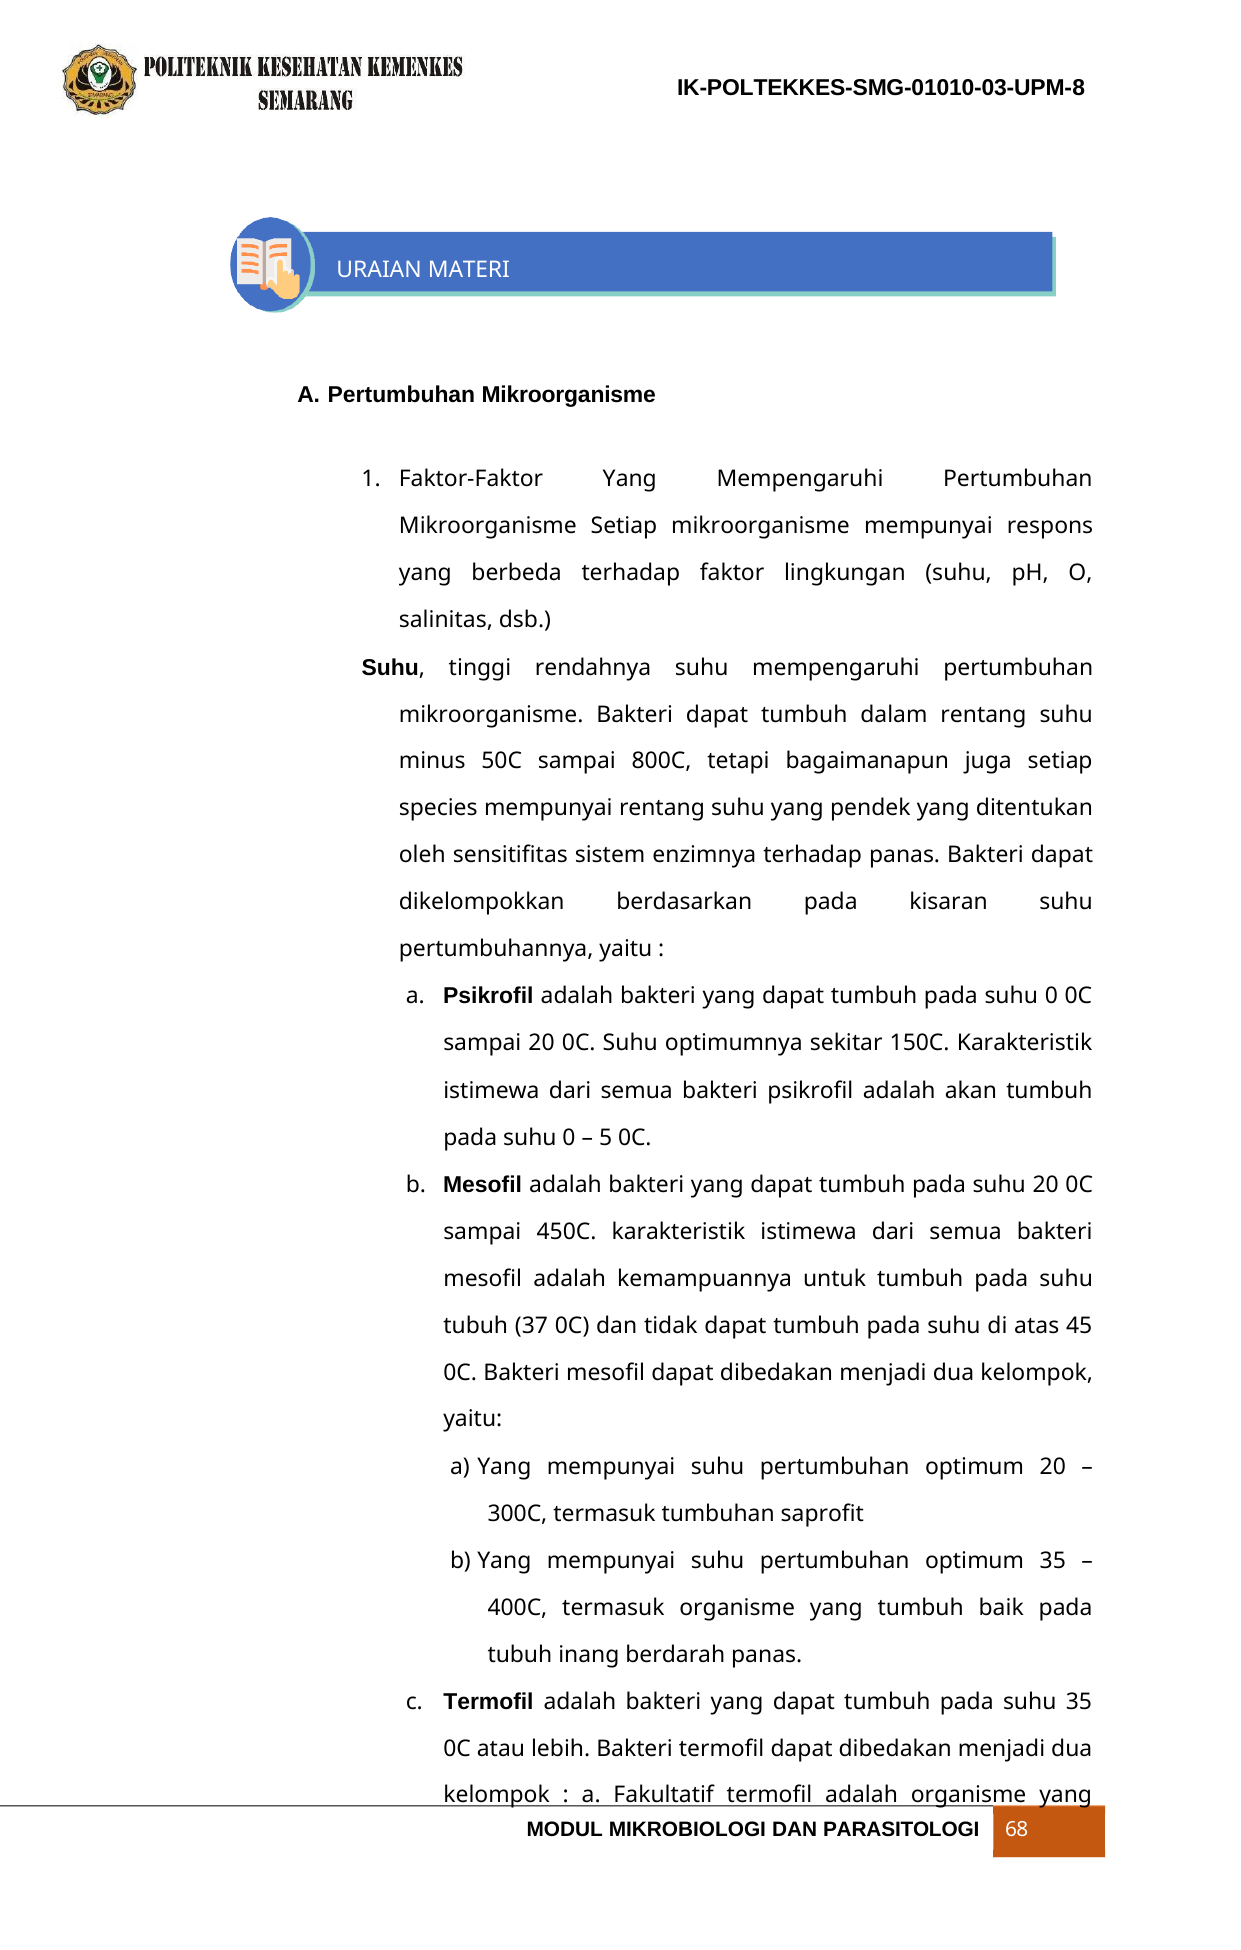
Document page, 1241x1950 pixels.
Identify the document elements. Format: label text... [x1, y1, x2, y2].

picture [226, 217, 315, 313]
list Psikrofil adalah bakteri yang dapat tumbuh pada suhu 0 0C sampai 20 0C. Suhu optimumnya sekitar 150C. Karakteristik istimewa dari semua bakteri psikrofil adalah akan tumbuh pada suhu 0 – 5 0C. [406, 979, 1093, 1152]
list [406, 1685, 1093, 1810]
picture [56, 43, 466, 118]
subtitle A. Pertumbuhan Mikroorganisme [297, 381, 1152, 408]
list Mesofil adalah bakteri yang dapat tumbuh pada suhu 20 0C sampai 450C. karakteristik istimewa dari semua bakteri mesofil adalah kemampuannya untuk tumbuh pada suhu tubuh (37 0C) dan tidak dapat tumbuh pada suhu di atas 45 0C. Bakteri mesofil dapat dibedakan menjadi dua kelompok, yaitu: [406, 1168, 1093, 1433]
list Faktor-Faktor Yang Mempengaruhi Pertumbuhan Mikroorganisme Setiap mikroorganisme mempunyai respons yang berbeda terhadap faktor lingkungan (suhu, pH, O, salinitas, dsb.) [361, 462, 1093, 634]
list Yang mempunyai suhu pertumbuhan optimum 35 – 400C, termasuk organisme yang tumbuh baik pada tubuh inang berdarah panas. [450, 1544, 1093, 1669]
text Suhu, tinggi rendahnya suhu mempengaruhi pertumbuhan mikroorganisme. Bakteri dapat tumbuh dalam rentang suhu minus 50C sampai 800C, tetapi bagaimanapun juga setiap species mempunyai rentang suhu yang pendek yang ditentukan oleh sensitifitas sistem enzimnya terhadap panas. Bakteri dapat dikelompokkan berdasarkan pada kisaran suhu pertumbuhannya, yaitu : [361, 651, 1093, 963]
list Yang mempunyai suhu pertumbuhan optimum 20 – 300C, termasuk tumbuhan saprofit [450, 1449, 1093, 1528]
